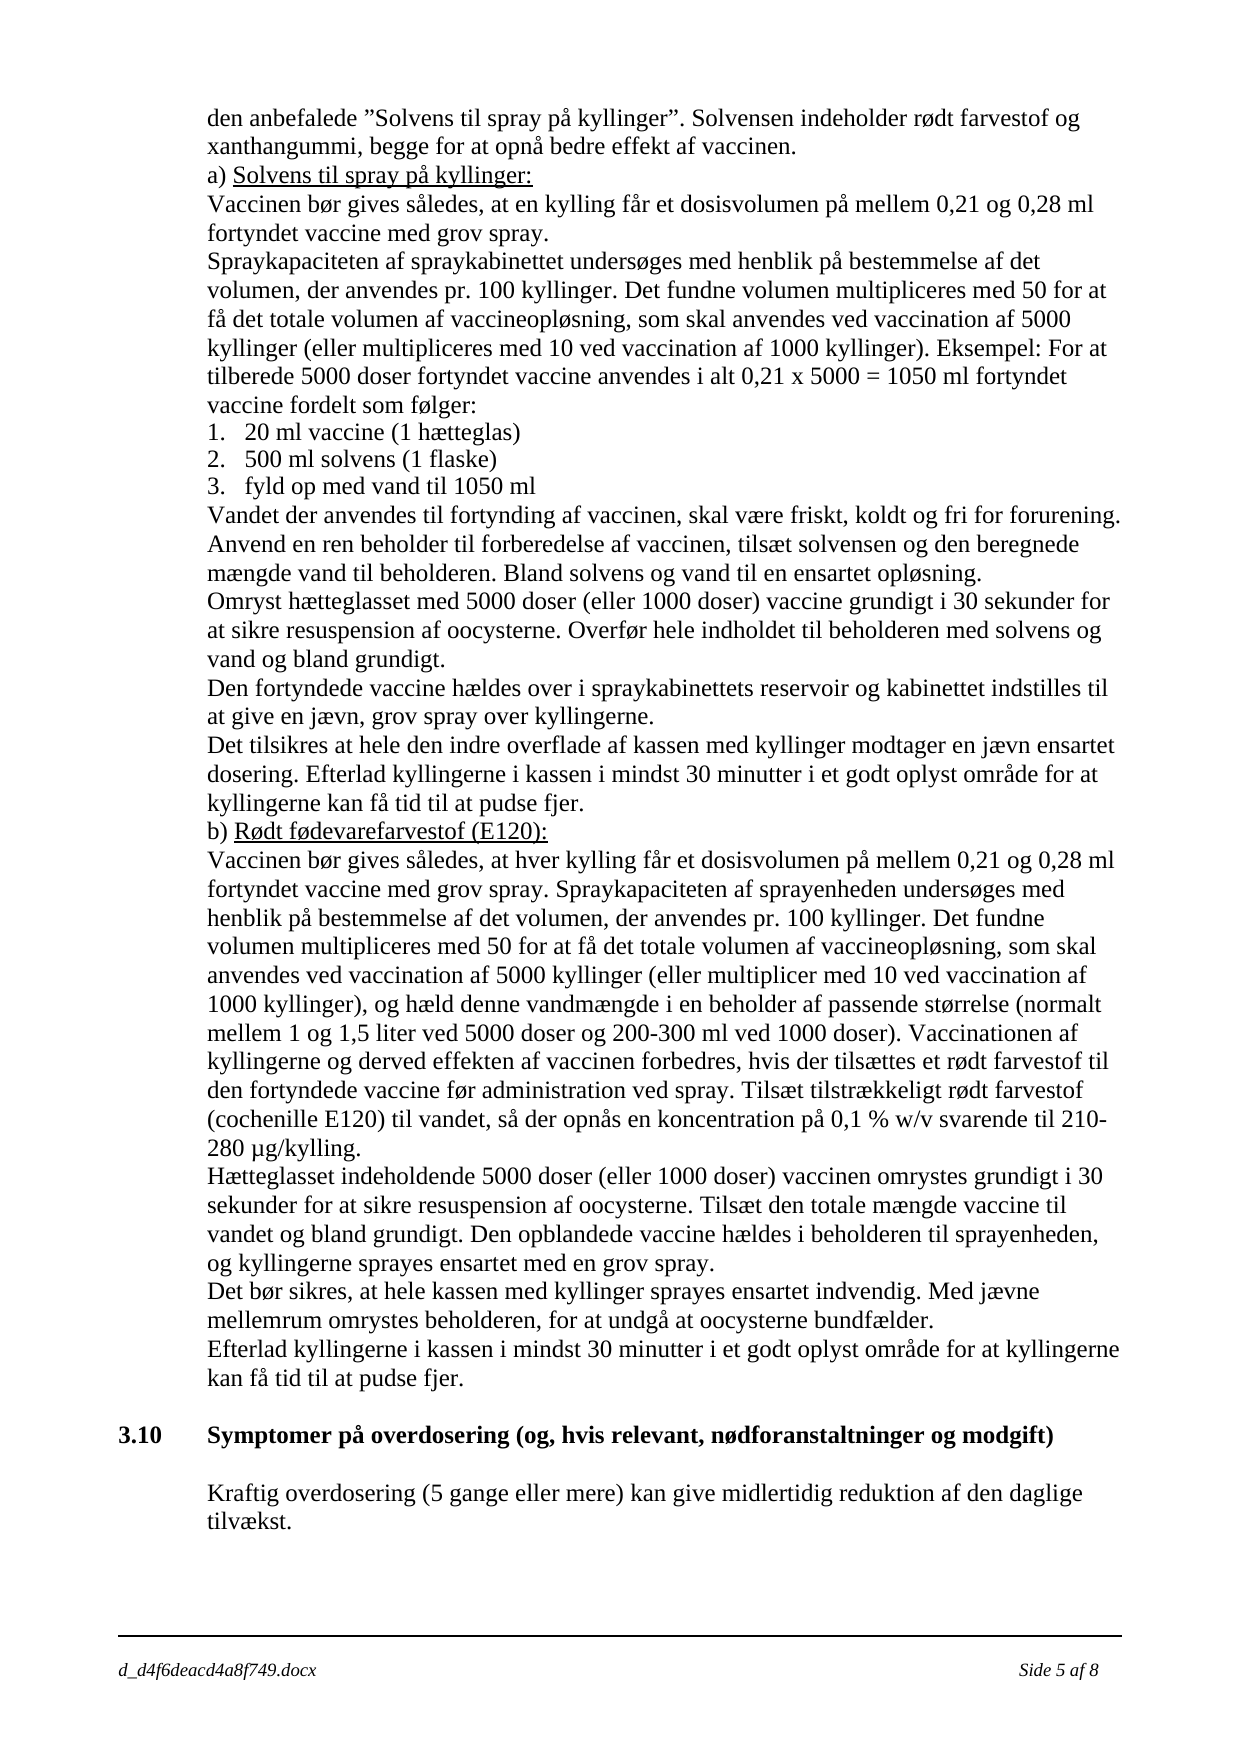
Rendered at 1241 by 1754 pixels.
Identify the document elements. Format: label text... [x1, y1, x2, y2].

text Spraykapaciteten af spraykabinettet undersøges med henblik på bestemmelse af det volumen, der anvendes pr. 100 kyllinger. Det fundne volumen multipliceres med 50 for at få det totale volumen af vaccineopløsning, som skal anvendes ved vaccination af 5000 kyllinger (eller multipliceres med 10 ved vaccination af 1000 kyllinger). Eksempel: For at tilberede 5000 doser fortyndet vaccine anvendes i alt 0,21 x 5000 = 1050 ml fortyndet vaccine fordelt som følger: [207, 246, 1122, 419]
text Anvend en ren beholder til forberedelse af vaccinen, tilsæt solvensen og den beregnede mængde vand til beholderen. Bland solvens og vand til en ensartet opløsning. [207, 529, 1122, 586]
text Vandet der anvendes til fortynding af vaccinen, skal være friskt, koldt og fri for forurening. [118, 500, 1122, 529]
text b) Rødt fødevarefarvestof (E120): [118, 816, 1122, 845]
text a) Solvens til spray på kyllinger: [118, 160, 1122, 189]
list 20 ml vaccine (1 hætteglas) [207, 419, 1122, 446]
list 500 ml solvens (1 flaske) [207, 446, 1122, 473]
text Vaccinen bør gives således, at hver kylling får et dosisvolumen på mellem 0,21 og 0,28 ml fortyndet vaccine med grov spray. Spraykapaciteten af sprayenheden undersøges med henblik på bestemmelse af det volumen, der anvendes pr. 100 kyllinger. Det fundne volumen multipliceres med 50 for at få det totale volumen af vaccineopløsning, som skal anvendes ved vaccination af 5000 kyllinger (eller multiplicer med 10 ved vaccination af 1000 kyllinger), og hæld denne vandmængde i en beholder af passende størrelse (normalt mellem 1 og 1,5 liter ved 5000 doser og 200-300 ml ved 1000 doser). Vaccinationen af kyllingerne og derved effekten af vaccinen forbedres, hvis der tilsættes et rødt farvestof til den fortyndede vaccine før administration ved spray. Tilsæt tilstrækkeligt rødt farvestof (cochenille E120) til vandet, så der opnås en koncentration på 0,1 % w/v svarende til 210-280 µg/kylling. [207, 845, 1122, 1161]
text Efterlad kyllingerne i kassen i mindst 30 minutter i et godt oplyst område for at kyllingerne kan få tid til at pudse fjer. [207, 1334, 1122, 1391]
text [207, 103, 1122, 160]
list fyld op med vand til 1050 ml [207, 473, 1122, 500]
text Den fortyndede vaccine hældes over i spraykabinettets reservoir og kabinettet indstilles til at give en jævn, grov spray over kyllingerne. [207, 673, 1122, 730]
text Omryst hætteglasset med 5000 doser (eller 1000 doser) vaccine grundigt i 30 sekunder for at sikre resuspension af oocysterne. Overfør hele indholdet til beholderen med solvens og vand og bland grundigt. [207, 586, 1122, 673]
text Det tilsikres at hele den indre overflade af kassen med kyllinger modtager en jævn ensartet dosering. Efterlad kyllingerne i kassen i mindst 30 minutter i et godt oplyst område for at kyllingerne kan få tid til at pudse fjer. [207, 730, 1122, 816]
text 3.10 Symptomer på overdosering (og, hvis relevant, nødforanstaltninger og modgift) [118, 1420, 1122, 1449]
text Kraftig overdosering (5 gange eller mere) kan give midlertidig reduktion af den daglige tilvækst. [207, 1478, 1122, 1535]
text Vaccinen bør gives således, at en kylling får et dosisvolumen på mellem 0,21 og 0,28 ml fortyndet vaccine med grov spray. [207, 189, 1122, 246]
text Det bør sikres, at hele kassen med kyllinger sprayes ensartet indvendig. Med jævne mellemrum omrystes beholderen, for at undgå at oocysterne bundfælder. [207, 1276, 1122, 1334]
text Hætteglasset indeholdende 5000 doser (eller 1000 doser) vaccinen omrystes grundigt i 30 sekunder for at sikre resuspension af oocysterne. Tilsæt den totale mængde vaccine til vandet og bland grundigt. Den opblandede vaccine hældes i beholderen til sprayenheden, og kyllingerne sprayes ensartet med en grov spray. [207, 1161, 1122, 1276]
